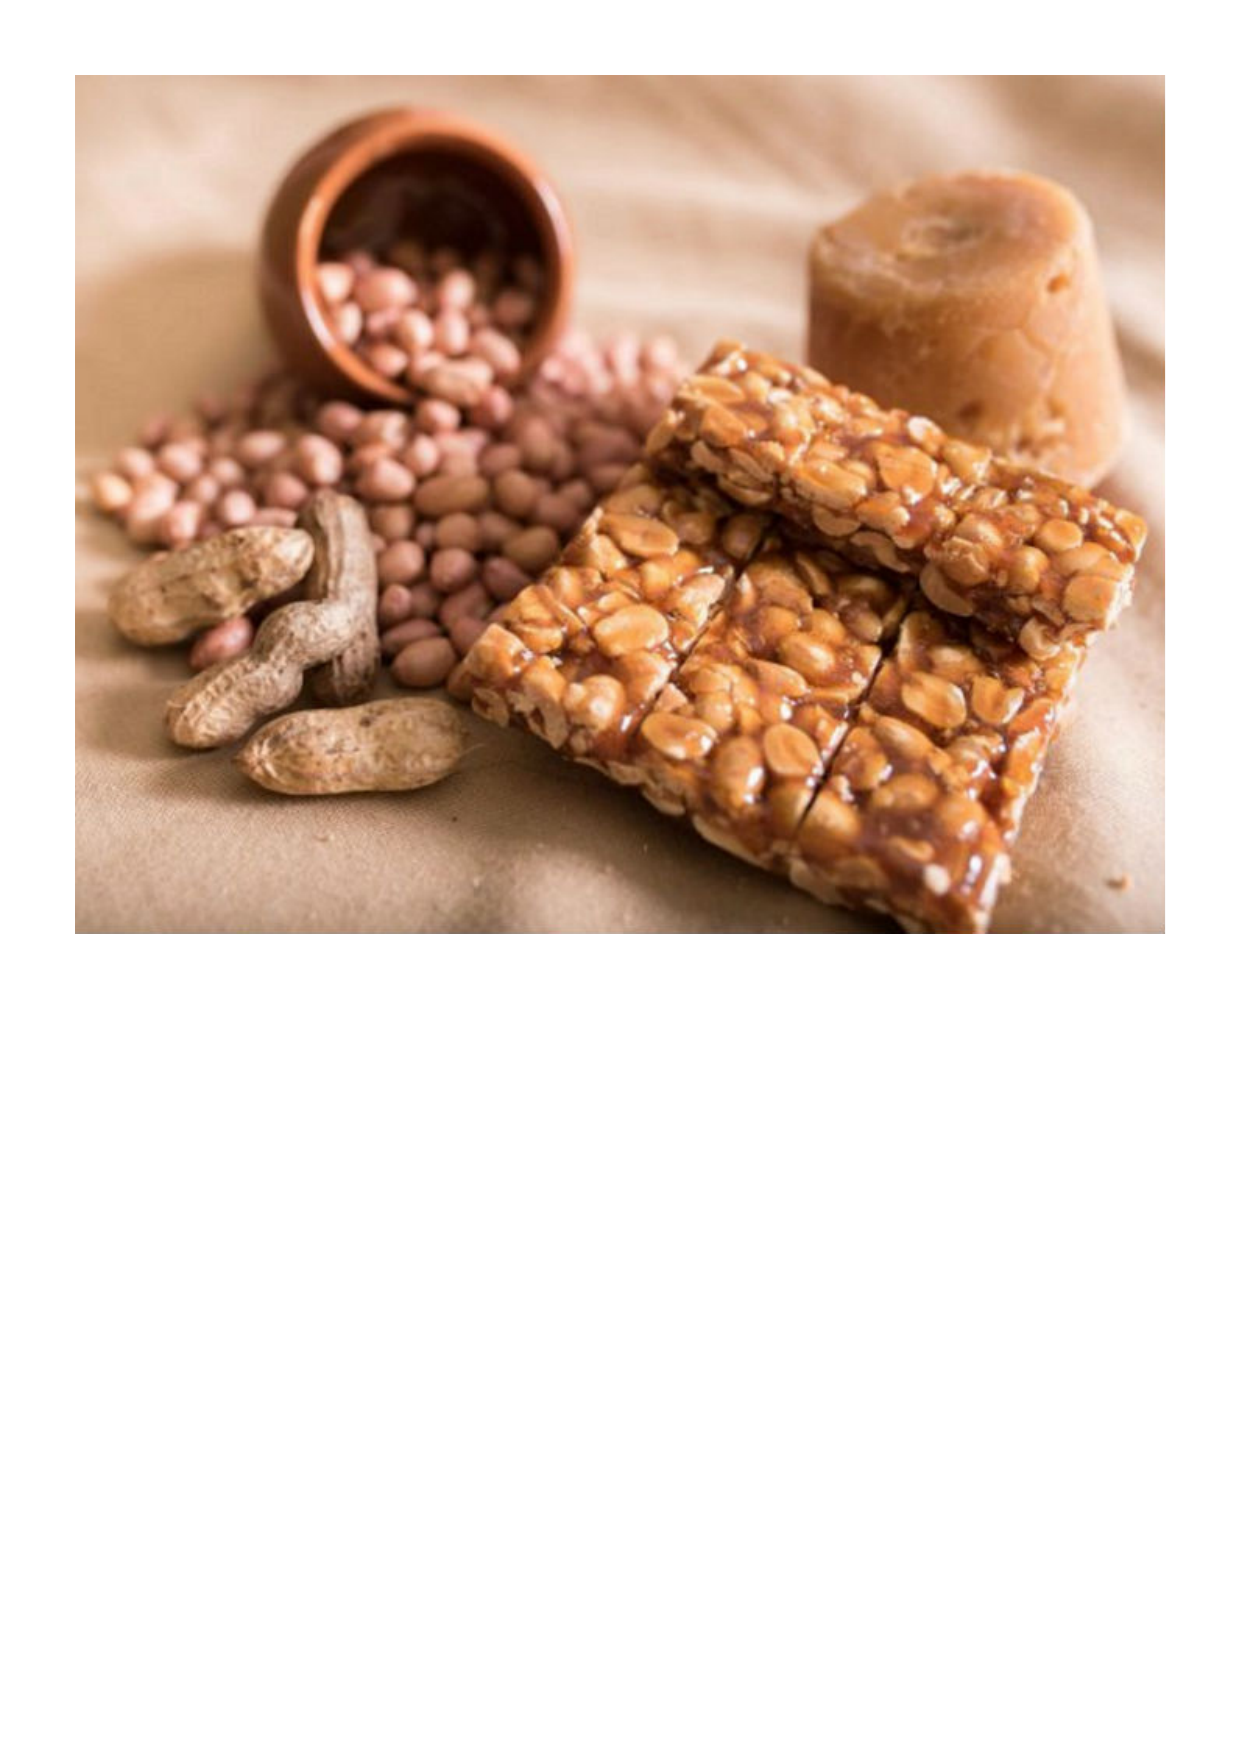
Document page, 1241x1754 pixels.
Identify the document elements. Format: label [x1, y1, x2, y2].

picture [75, 75, 1166, 934]
